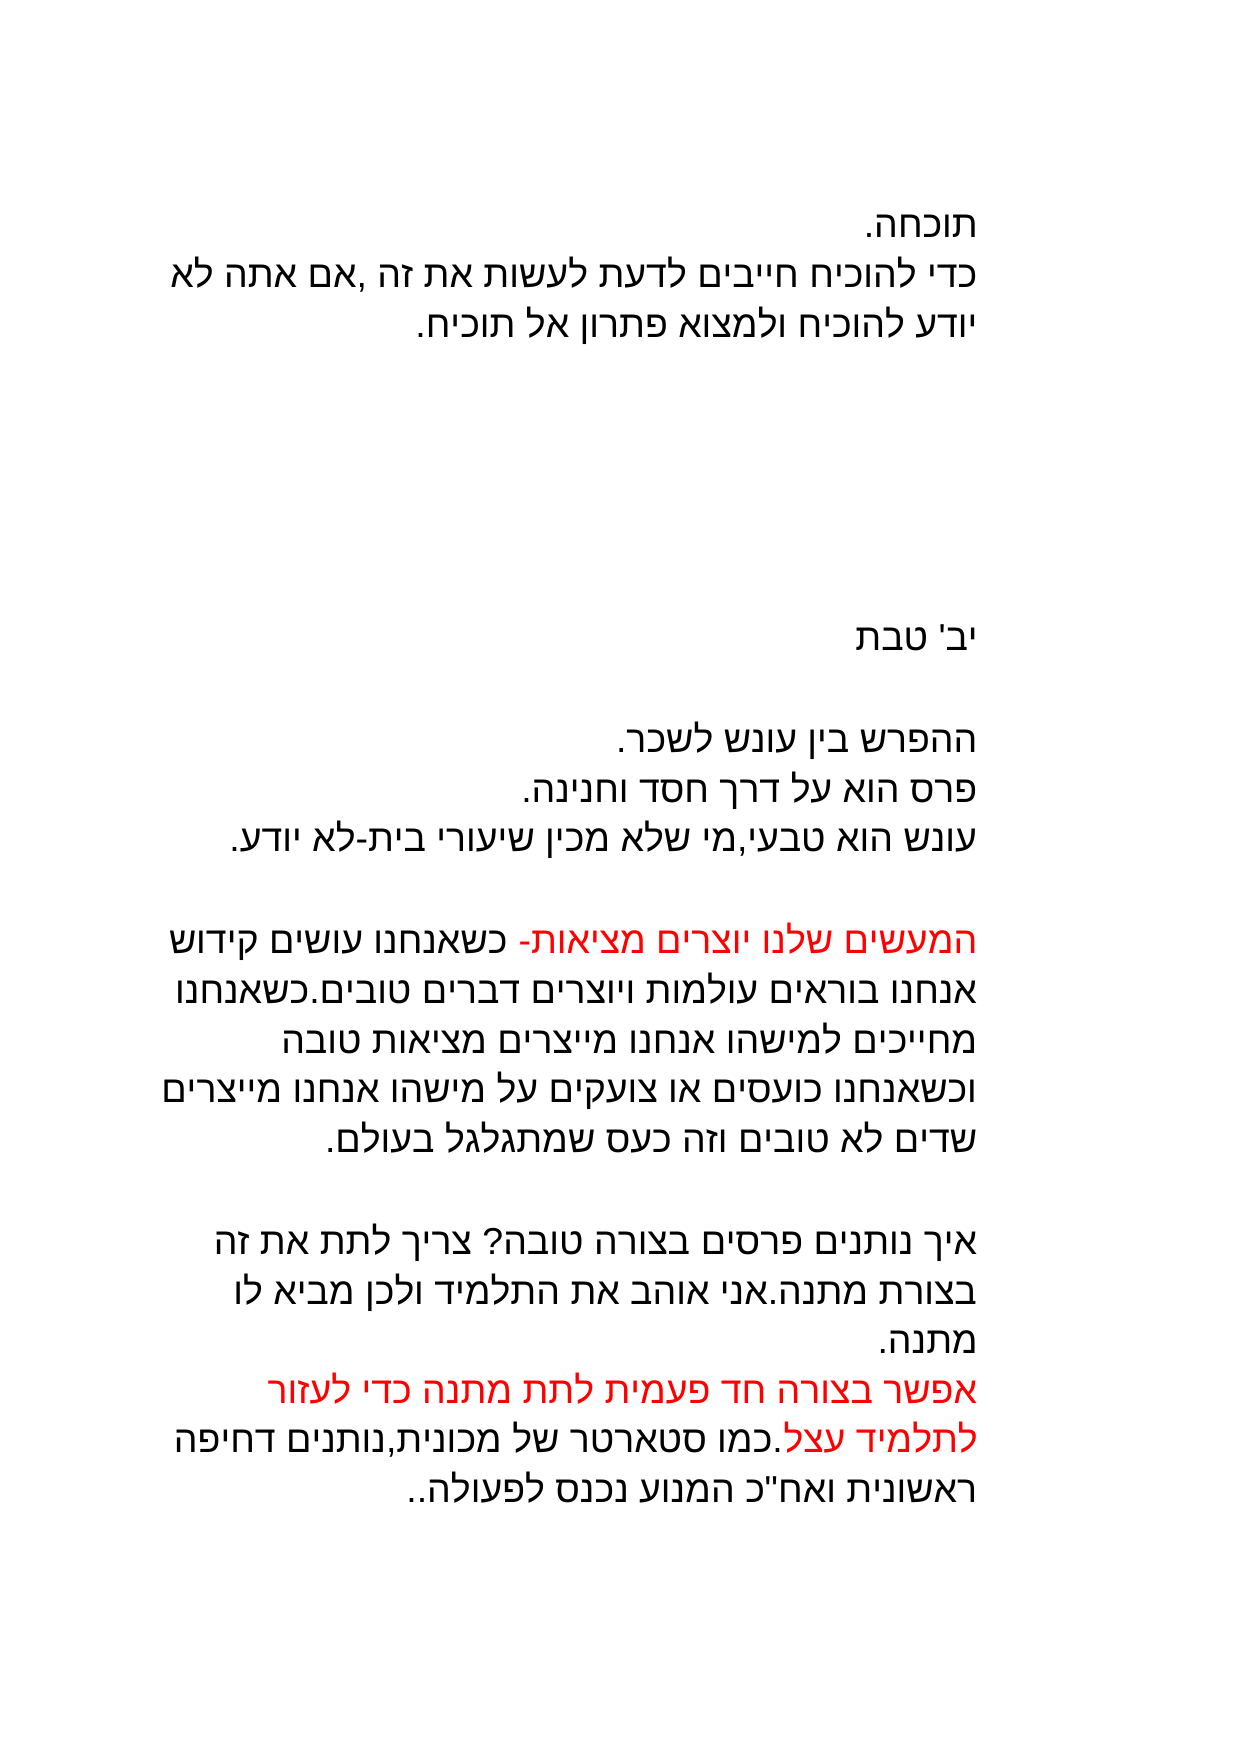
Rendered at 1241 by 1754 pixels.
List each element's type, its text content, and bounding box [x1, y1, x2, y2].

list איך נותנים פרסים בצורה טובה? צריך לתת את זה בצורת מתנה.אני אוהב את התלמיד ולכן מביא לו מתנה. [150, 1219, 978, 1362]
list תוכחה. [150, 203, 978, 246]
list המעשים שלנו יוצרים מציאות- כשאנחנו עושים קידוש אנחנו בוראים עולמות ויוצרים דברים טובים.כשאנחנו מחייכים למישהו אנחנו מייצרים מציאות טובה וכשאנחנו כועסים או צועקים על מישהו אנחנו מייצרים שדים לא טובים וזה כעס שמתגלגל בעולם. [150, 919, 978, 1160]
list כדי להוכיח חייבים לדעת לעשות את זה ,אם אתה לא יודע להוכיח ולמצוא פתרון אל תוכיח. [150, 252, 978, 345]
list ההפרש בין עונש לשכר. [150, 717, 978, 760]
list אפשר בצורה חד פעמית לתת מתנה כדי לעזור לתלמיד עצל.כמו סטארטר של מכונית,נותנים דחיפה ראשונית ואח"כ המנוע נכנס לפעולה.. [150, 1368, 978, 1510]
list פרס הוא על דרך חסד וחנינה. [150, 767, 978, 810]
list יב' טבת [150, 615, 978, 658]
list עונש הוא טבעי,מי שלא מכין שיעורי בית-לא יודע. [150, 816, 978, 859]
